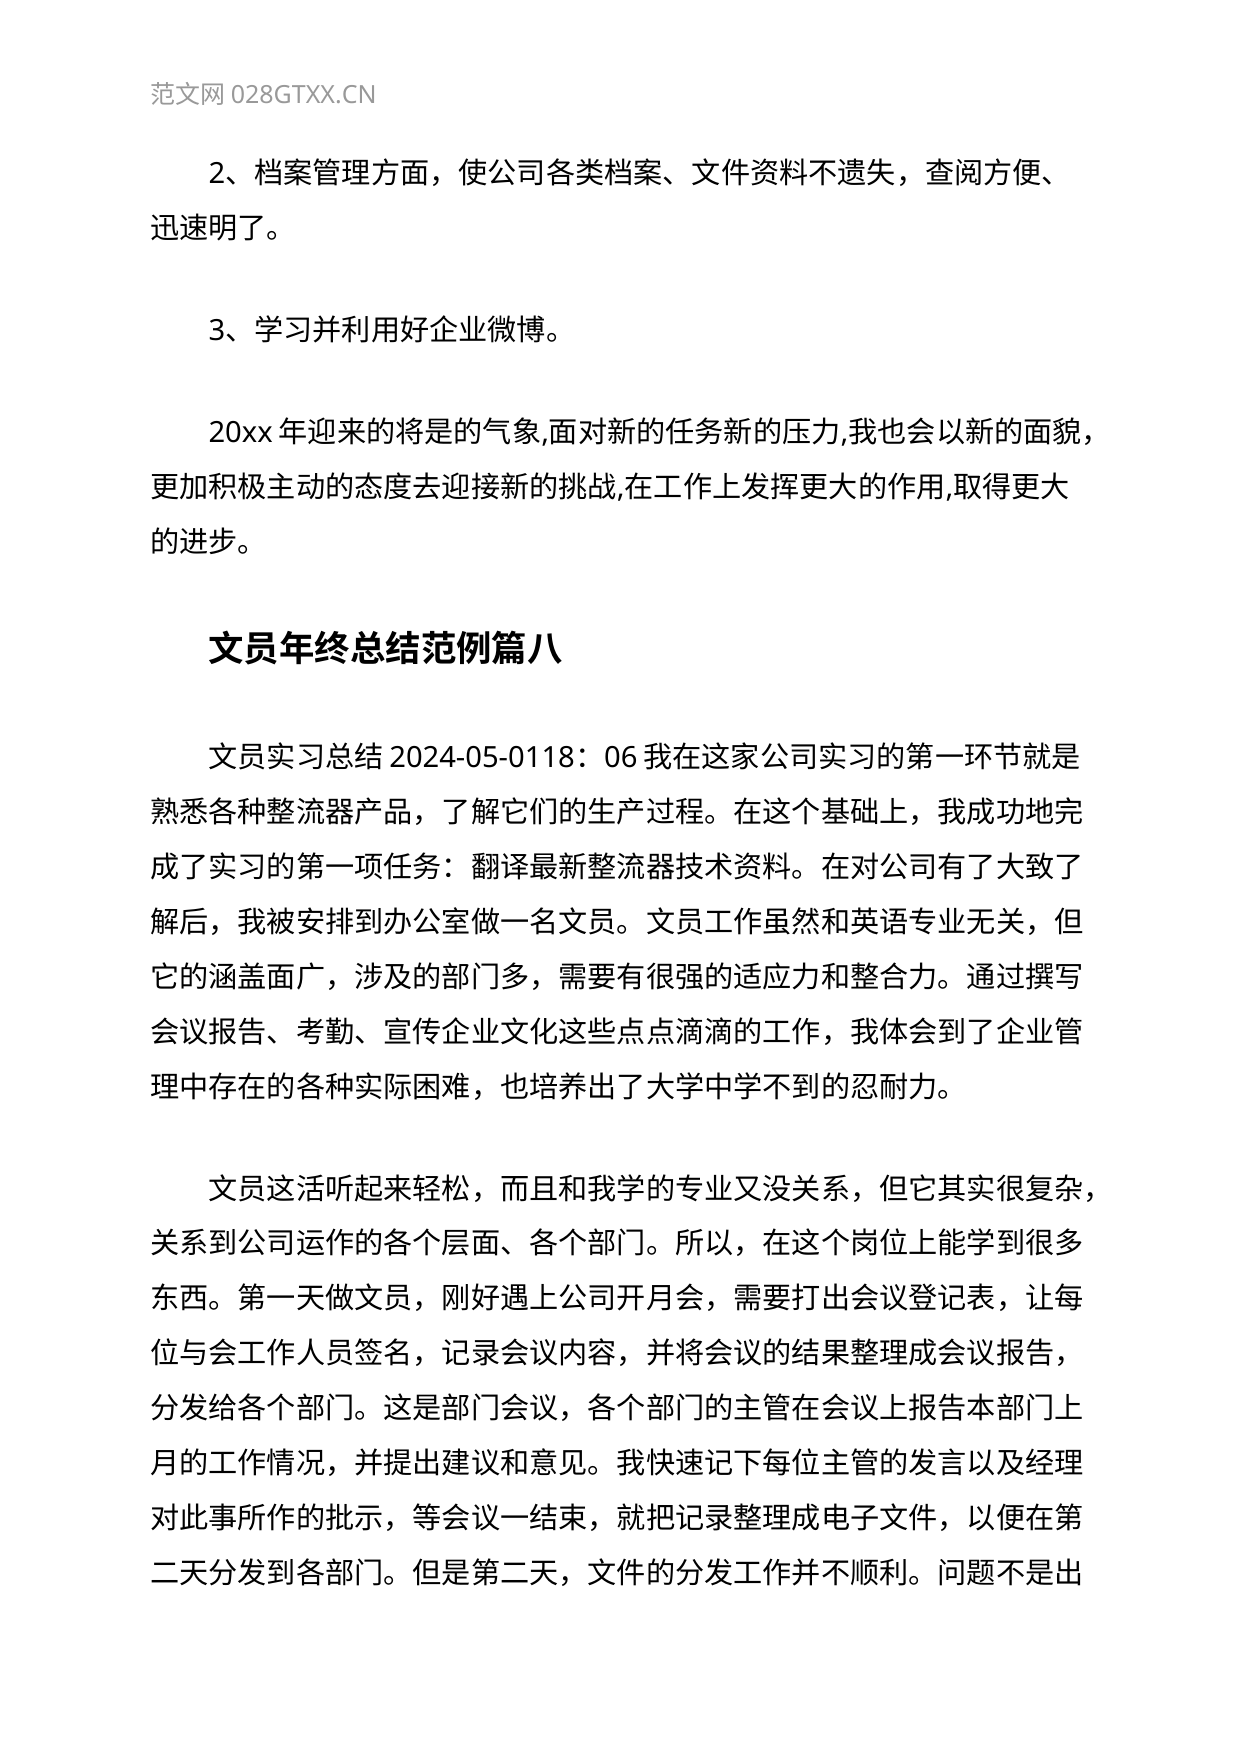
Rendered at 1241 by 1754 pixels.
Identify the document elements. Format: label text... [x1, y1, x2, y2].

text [150, 1165, 1090, 1592]
text 3、学习并利用好企业微博。 [150, 307, 1090, 349]
text 文员年终总结范例篇八 [150, 621, 1090, 672]
text 文员实习总结2024-05-0118：06我在这家公司实习的第一环节就是熟悉各种整流器产品，了解它们的生产过程。在这个基础上，我成功地完成了实习的第一项任务：翻译最新整流器技术资料。在对公司有了大致了解后，我被安排到办公室做一名文员。文员工作虽然和英语专业无关，但它的涵盖面广，涉及的部门多，需要有很强的适应力和整合力。通过撰写会议报告、考勤、宣传企业文化这些点点滴滴的工作，我体会到了企业管理中存在的各种实际困难，也培养出了大学中学不到的忍耐力。 [150, 734, 1090, 1106]
text 20xx年迎来的将是的气象,面对新的任务新的压力,我也会以新的面貌，更加积极主动的态度去迎接新的挑战,在工作上发挥更大的作用,取得更大的进步。 [150, 409, 1090, 561]
text 2、档案管理方面，使公司各类档案、文件资料不遗失，查阅方便、迅速明了。 [150, 150, 1090, 247]
